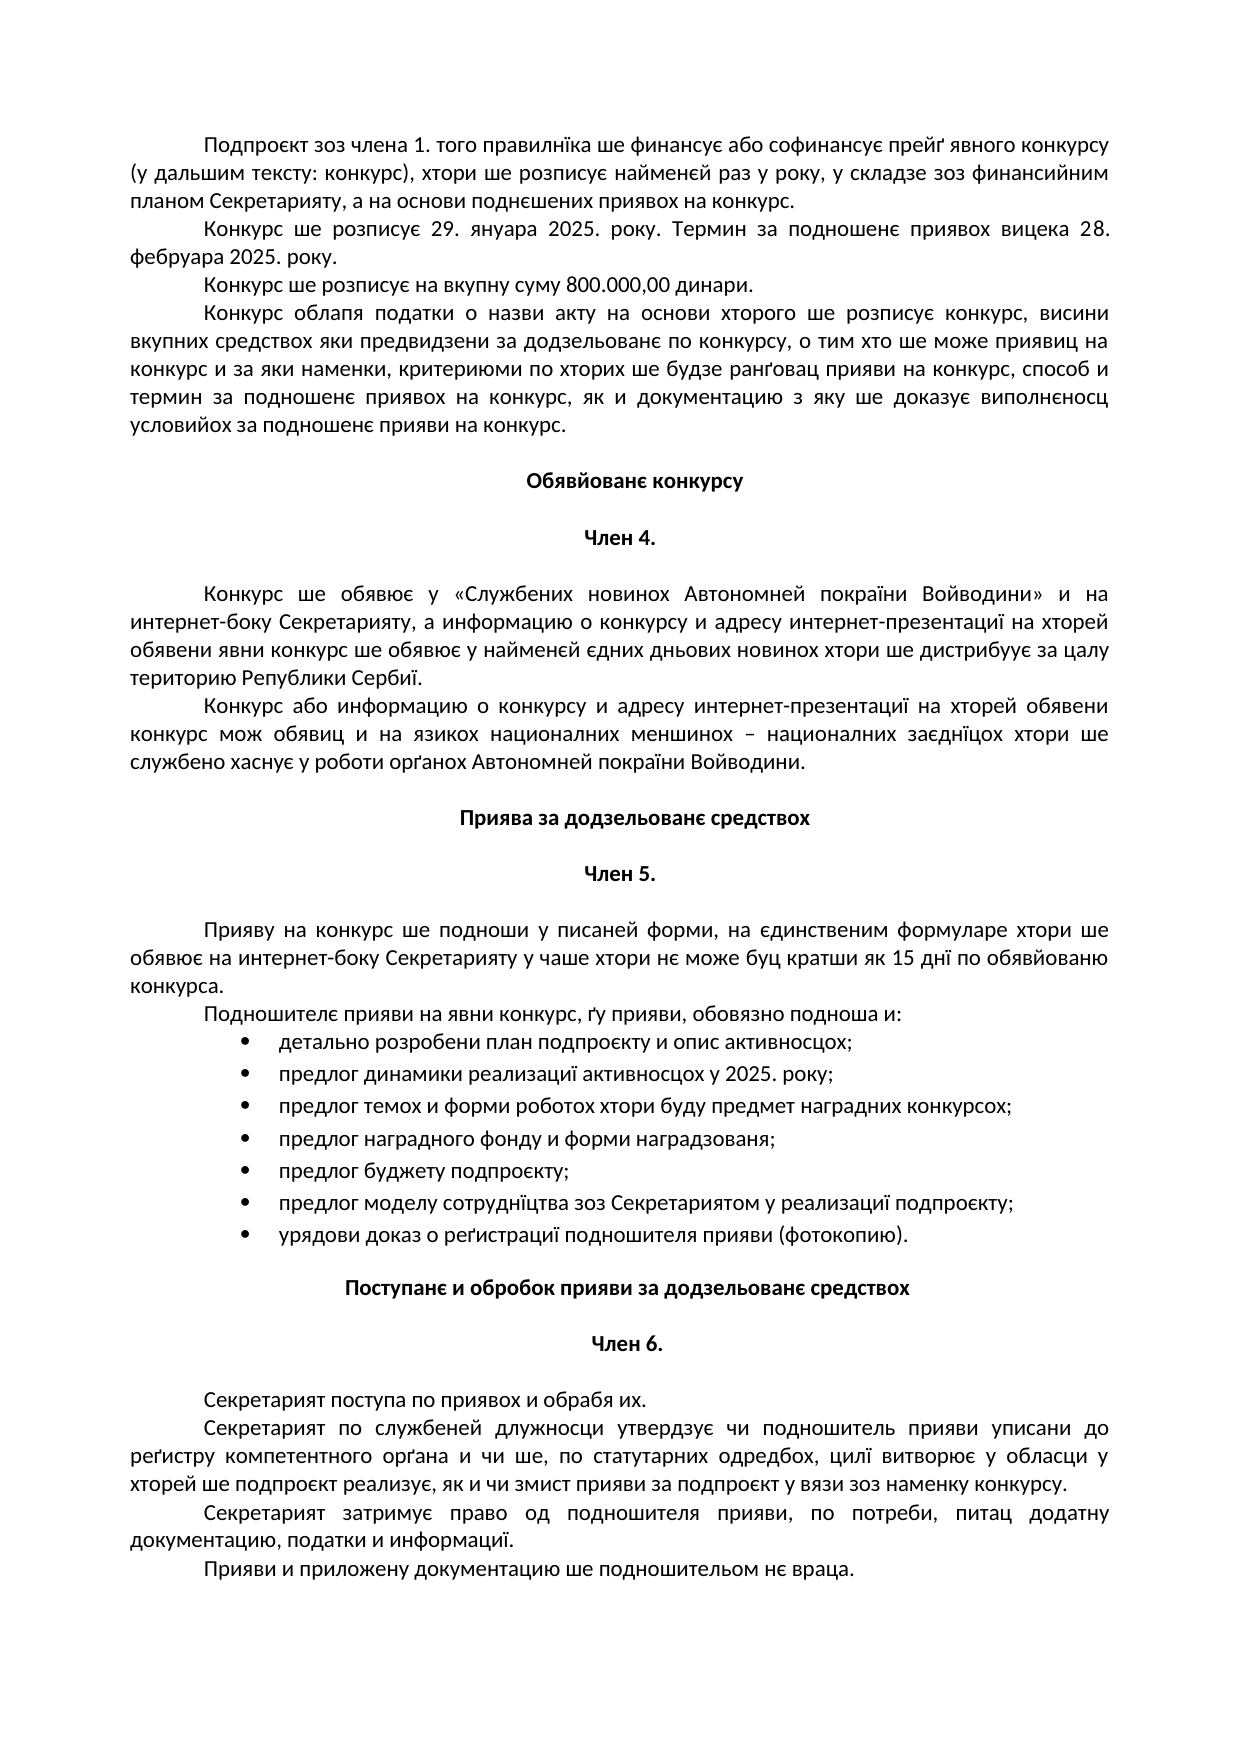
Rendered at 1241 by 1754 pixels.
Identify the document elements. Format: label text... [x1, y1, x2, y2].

text Член 6. [130, 1329, 1110, 1357]
text Конкурс ше обявює у «Службених новинох Автономней покраїни Войводини» и на интернет-боку Секретарияту, а информацию о конкурсу и адресу интернет-презентациї на хторей обявени явни конкурс ше обявює у найменєй єдних дньових новинох хтори ше дистрибуує за цалу територию Републики Сербиї. [130, 579, 1110, 691]
text Обявйованє конкурсу [130, 466, 1110, 494]
text Подпроєкт зоз члена 1. того правилнїка ше финансує або софинансує прейґ явного конкурсу (у дальшим тексту: конкурс), хтори ше розписує найменєй раз у року, у складзе зоз финансийним планом Секретарияту, а на основи поднєшених приявох на конкурс. [130, 130, 1110, 214]
text Секретарият по службеней длужносци утвердзує чи подношитель прияви уписани до реґистру компетентного орґана и чи ше, по статутарних одредбох, цилї витворює у обласци у хторей ше подпроєкт реализує, як и чи змист прияви за подпроєкт у вязи зоз наменку конкурсу. [130, 1413, 1110, 1498]
text Секретарият затримує право од подношителя прияви, по потреби, питац додатну документацию, податки и информациї. [130, 1498, 1110, 1554]
text Конкурс облапя податки о назви акту на основи хторого ше розписує конкурс, висини вкупних средствох яки предвидзени за додзельованє по конкурсу, о тим хто ше може приявиц на конкурс и за яки наменки, критериюми по хторих ше будзе ранґовац прияви на конкурс, способ и термин за подношенє приявох на конкурс, як и документацию з яку ше доказує виполнєносц условийох за подношенє прияви на конкурс. [130, 298, 1110, 438]
list предлог динамики реализациї активносцох у 2025. року; [241, 1059, 1110, 1087]
text Прияви и приложену документацию ше подношитeльом нє враца. [130, 1554, 1110, 1582]
text Член 4. [130, 523, 1110, 551]
list урядови доказ о реґистрациї подношителя прияви (фотокопию). [241, 1220, 1110, 1248]
text Прияву на конкурс ше подноши у писаней форми, на єдинственим формуларе хтори ше обявює на интернет-боку Секретарияту у чаше хтори нє може буц кратши як 15 днї по обявйованю конкурса. [130, 915, 1110, 999]
list предлог моделу сотруднїцтва зоз Секретариятом у реализациї подпроєкту; [241, 1188, 1110, 1216]
text Конкурс ше розписує 29. януара 2025. року. Термин за подношенє приявох вицека 28. фебруара 2025. року. [130, 214, 1110, 270]
text Член 5. [130, 859, 1110, 887]
text Конкурс або информацию о конкурсу и адресу интернет-презентациї на хторей обявени конкурс мож обявиц и на язикох националних меншинох – националних заєднїцох хтори ше службено хаснує у роботи орґанох Автономней покраїни Войводини. [130, 691, 1110, 775]
text Приява за додзельованє средствох [130, 803, 1110, 831]
text Подношителє прияви на явни конкурс, ґу прияви, обовязно подноша и: [130, 999, 1110, 1027]
text Секретарият поступа по приявох и обрабя их. [130, 1386, 1110, 1413]
text Конкурс ше розписує на вкупну суму 800.000,00 динари. [130, 270, 1110, 298]
list предлог буджету подпроєкту; [241, 1156, 1110, 1184]
list предлог наградного фонду и форми наградзованя; [241, 1124, 1110, 1152]
list предлог темох и форми роботох хтори буду предмет наградних конкурсох; [241, 1092, 1110, 1120]
text Поступанє и обробок прияви за додзельованє средствох [130, 1273, 1110, 1301]
list детально розробени план подпроєкту и опис активносцох; [241, 1027, 1110, 1055]
